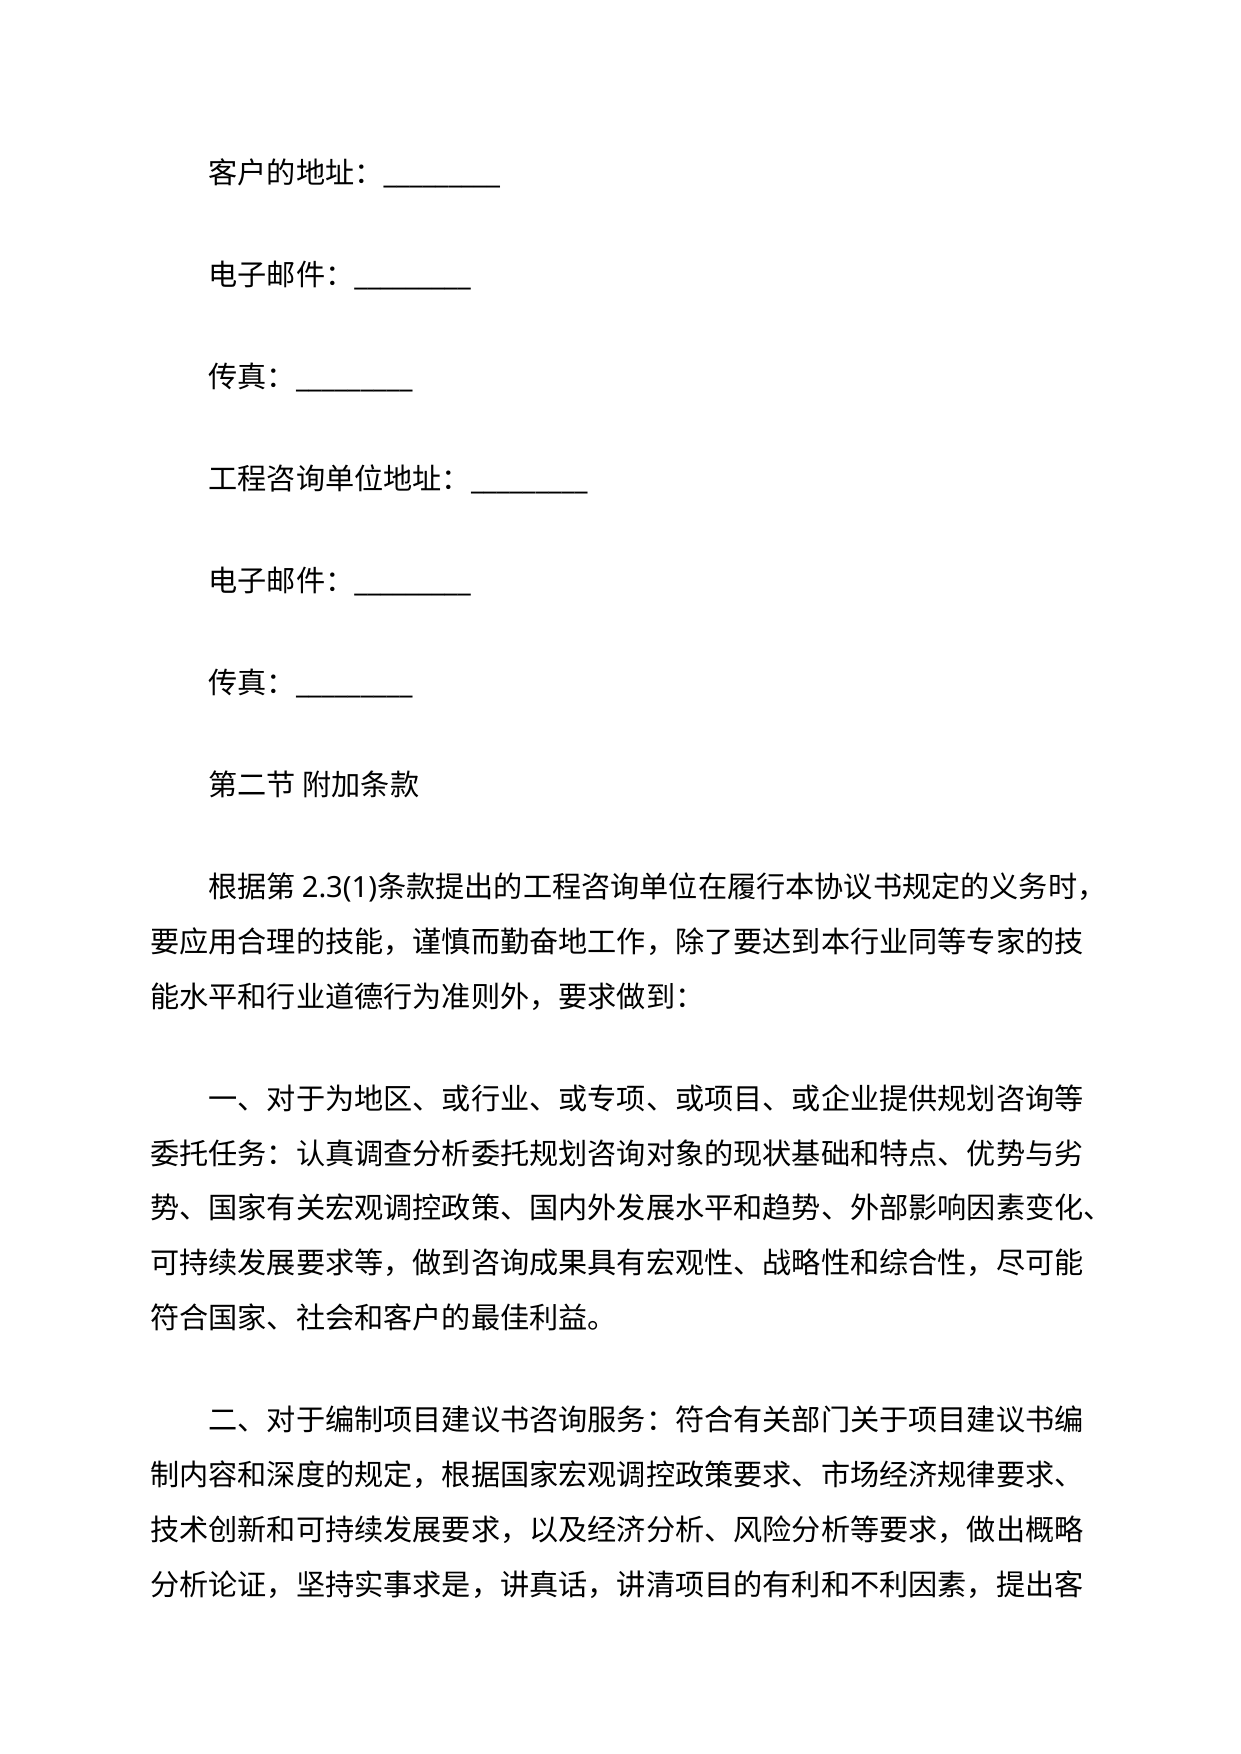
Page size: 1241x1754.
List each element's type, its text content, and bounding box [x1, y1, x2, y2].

text 工程咨询单位地址：_________ [150, 456, 1090, 498]
text 根据第2.3(1)条款提出的工程咨询单位在履行本协议书规定的义务时，要应用合理的技能，谨慎而勤奋地工作，除了要达到本行业同等专家的技能水平和行业道德行为准则外，要求做到： [150, 864, 1090, 1016]
text 传真：_________ [150, 354, 1090, 396]
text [150, 1397, 1090, 1604]
text 电子邮件：_________ [150, 558, 1090, 600]
text 客户的地址：_________ [150, 150, 1090, 192]
text 电子邮件：_________ [150, 252, 1090, 294]
text 一、对于为地区、或行业、或专项、或项目、或企业提供规划咨询等委托任务：认真调查分析委托规划咨询对象的现状基础和特点、优势与劣势、国家有关宏观调控政策、国内外发展水平和趋势、外部影响因素变化、可持续发展要求等，做到咨询成果具有宏观性、战略性和综合性，尽可能符合国家、社会和客户的最佳利益。 [150, 1075, 1090, 1337]
text 传真：_________ [150, 660, 1090, 702]
text 第二节 附加条款 [150, 762, 1090, 804]
